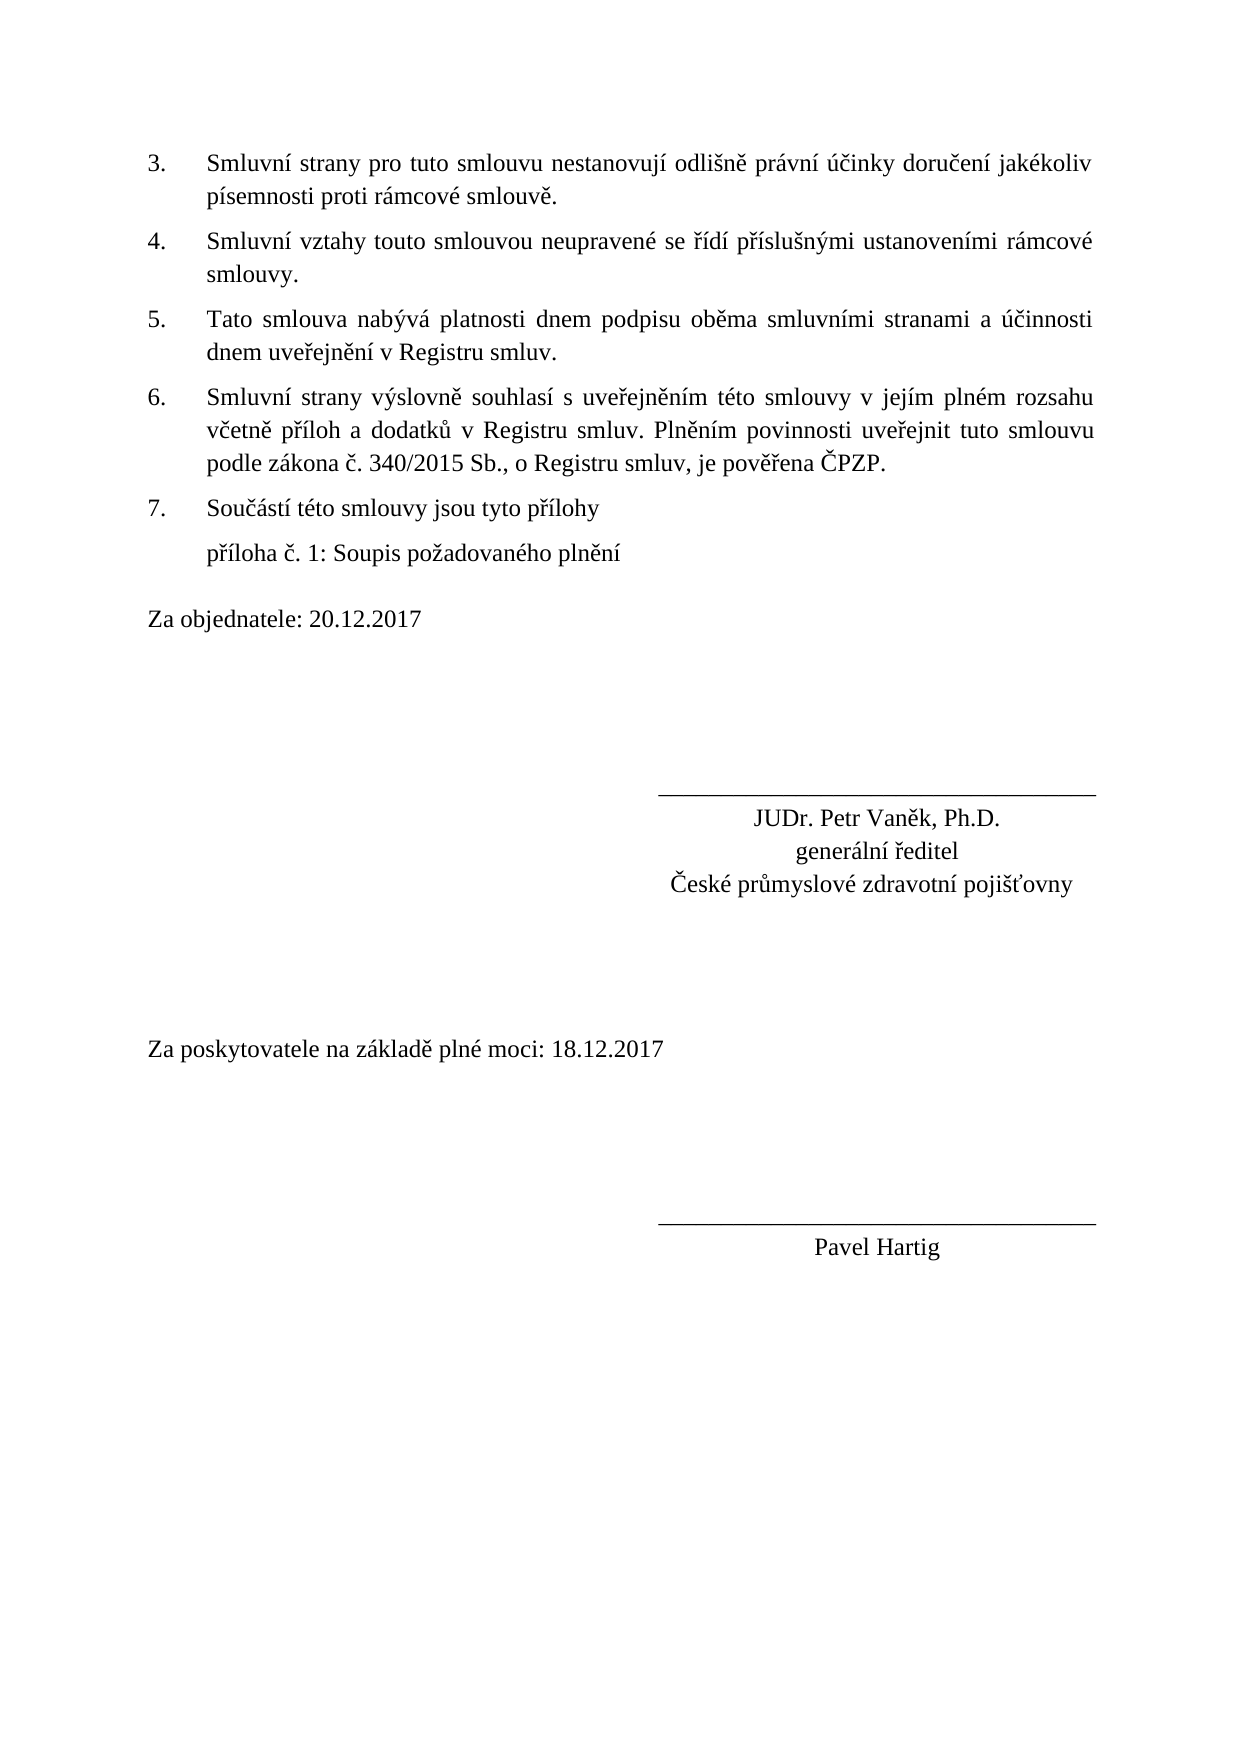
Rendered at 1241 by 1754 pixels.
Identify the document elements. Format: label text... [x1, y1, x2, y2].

text Za poskytovatele na základě plné moci: 18.12.2017 [147, 1034, 1154, 1063]
text ___________________________________ Pavel Hartig [655, 1199, 1099, 1261]
text 4. Smluvní vztahy touto smlouvou neupravené se řídí příslušnými ustanoveními rámcové smlouvy. [147, 226, 1099, 288]
text 6. Smluvní strany výslovně souhlasí s uveřejněním této smlouvy v jejím plném rozsahu včetně příloh a dodatků v Registru smluv. Plněním povinnosti uveřejnit tuto smlouvu podle zákona č. 340/2015 Sb., o Registru smluv, je pověřena ČPZP. [147, 382, 1094, 476]
text Za objednatele: 20.12.2017 [147, 604, 1154, 633]
text příloha č. 1: Soupis požadovaného plnění [206, 538, 1154, 567]
text 7. Součástí této smlouvy jsou tyto přílohy [147, 493, 1154, 522]
text ___________________________________ JUDr. Petr Vaněk, Ph.D. generální ředitel [655, 770, 1099, 864]
text 5. Tato smlouva nabývá platnosti dnem podpisu oběma smluvními stranami a účinnosti dnem uveřejnění v Registru smluv. [147, 304, 1099, 366]
text České průmyslové zdravotní pojišťovny [670, 869, 1154, 897]
text 3. Smluvní strany pro tuto smlouvu nestanovují odlišně právní účinky doručení jakékoliv písemnosti proti rámcové smlouvě. [147, 148, 1098, 210]
